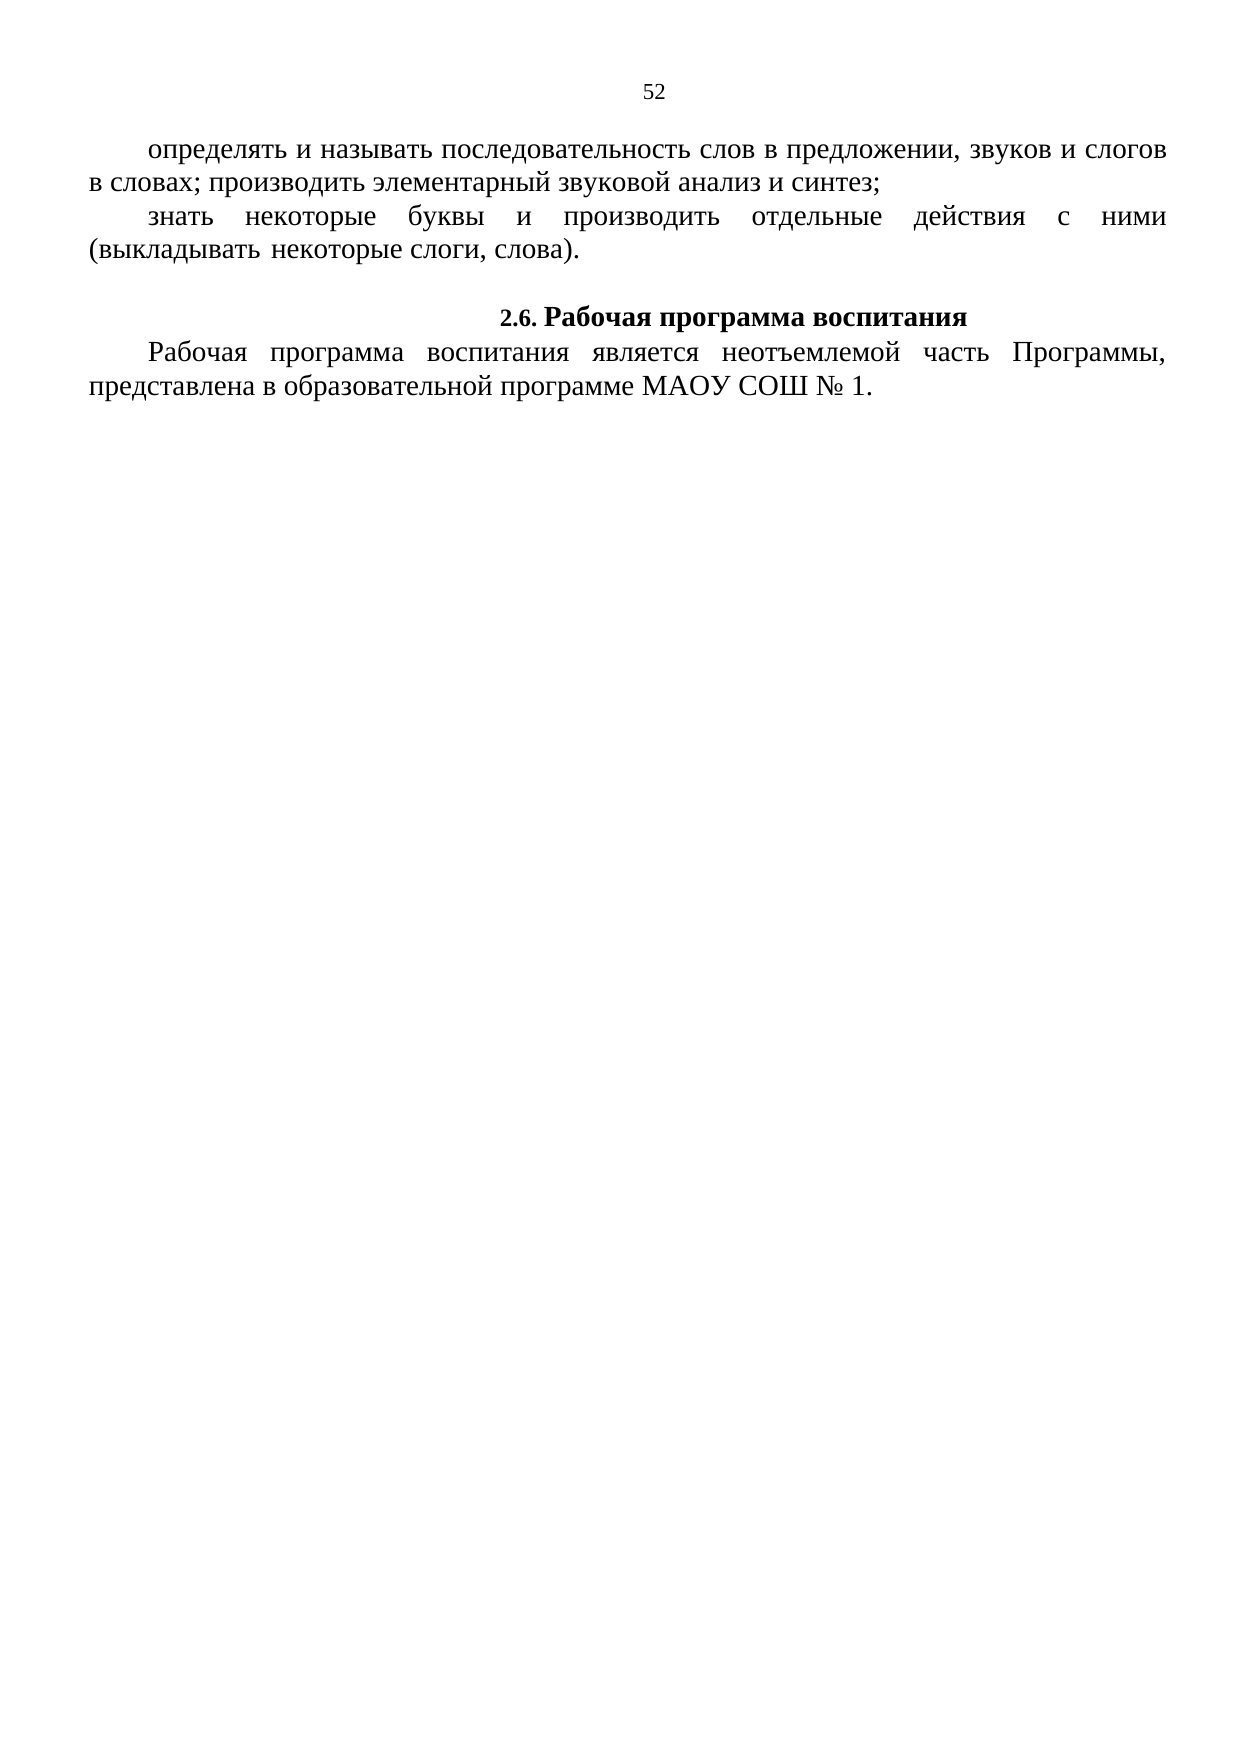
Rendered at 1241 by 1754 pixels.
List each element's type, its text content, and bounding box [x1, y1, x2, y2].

text определять и называть последовательность слов в предложении, звуков и слогов в словах; производить элементарный звуковой анализ и синтез; [89, 131, 1167, 198]
text Рабочая программа воспитания является неотъемлемой часть Программы, представлена в образовательной программе МАОУ СОШ № 1. [89, 334, 1167, 402]
text знать некоторые буквы и производить отдельные действия с ними (выкладывать некоторые слоги, слова). [89, 198, 1167, 265]
subtitle Рабочая программа воспитания [499, 299, 1219, 333]
